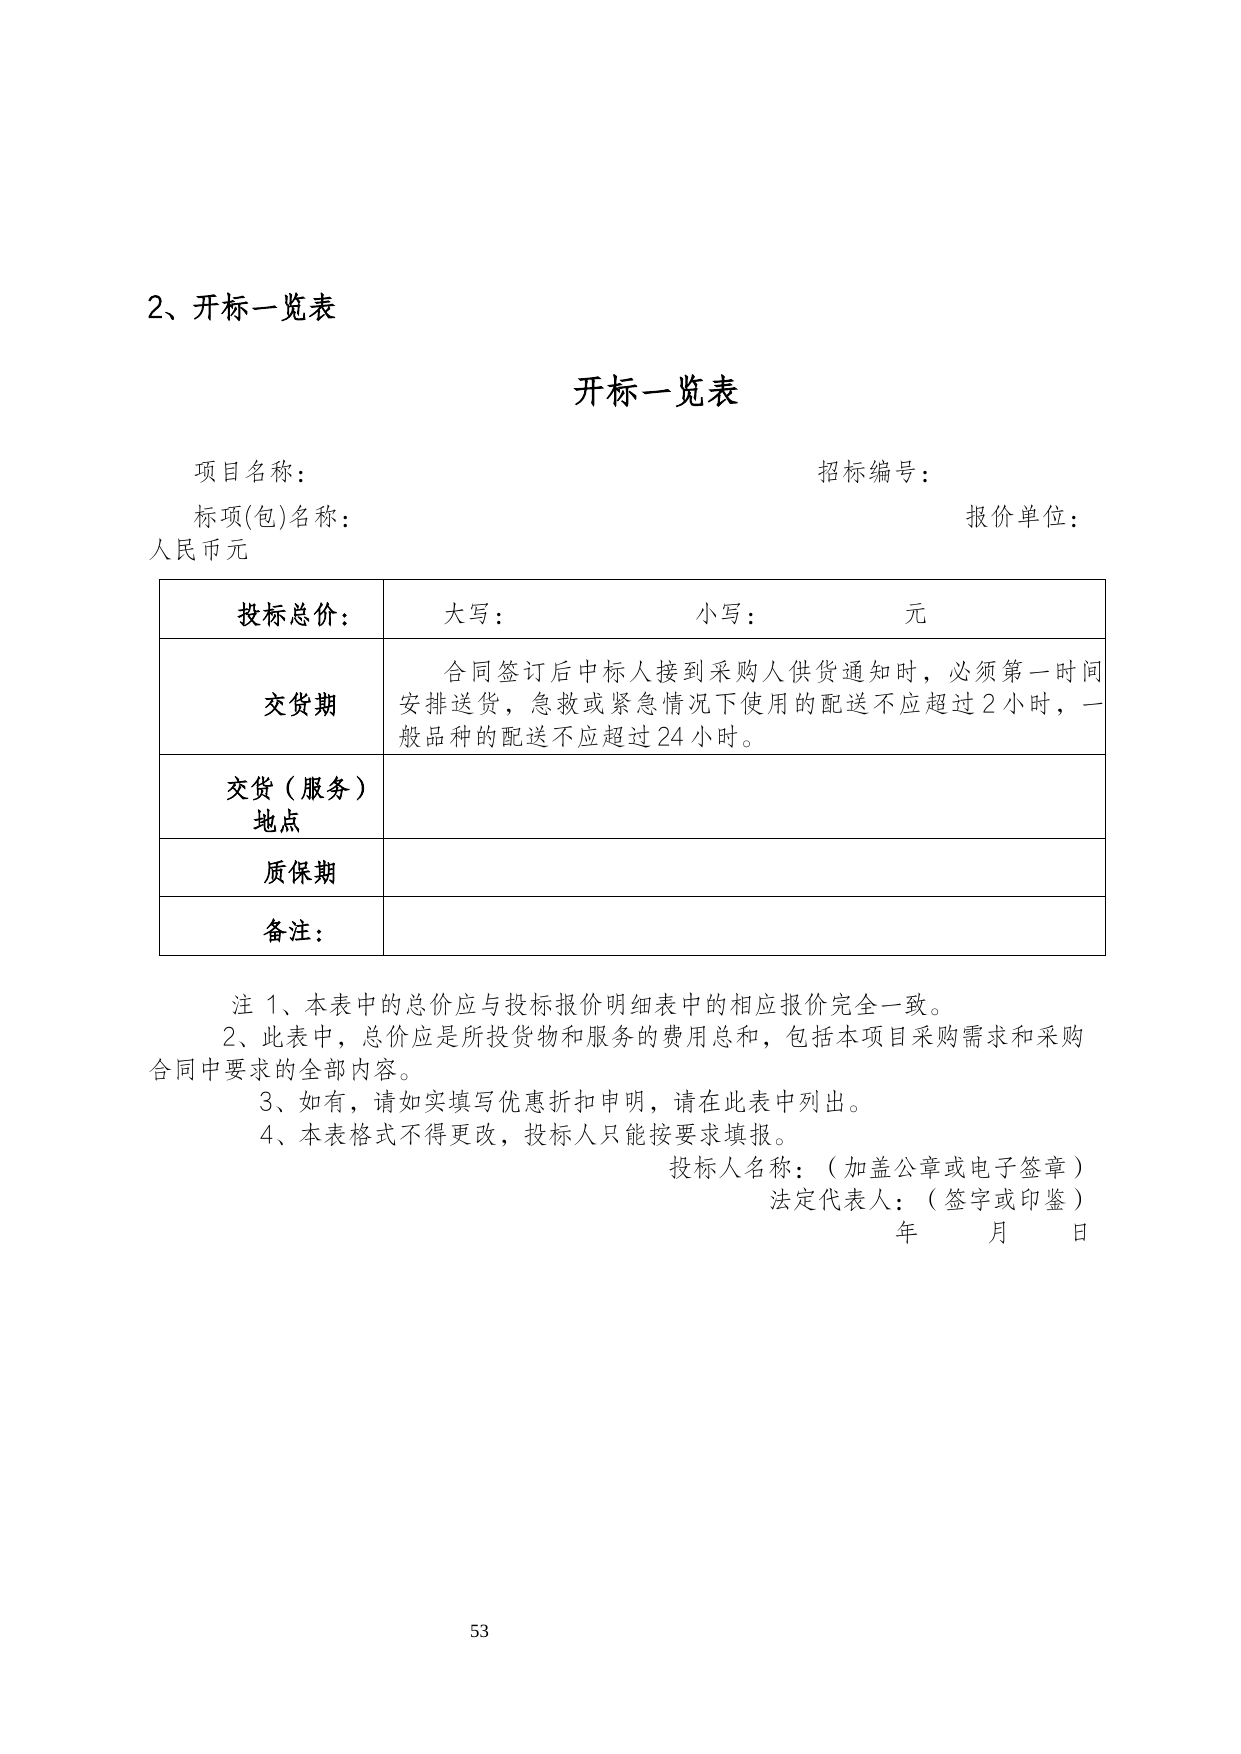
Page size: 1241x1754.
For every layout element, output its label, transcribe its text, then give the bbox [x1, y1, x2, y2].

text 投标人名称：（加盖公章或电子签章） [313, 1152, 1093, 1185]
table_cell 备注： [160, 897, 383, 955]
text 标项(包)名称： 报价单位：人民币元 [148, 502, 1093, 567]
table_cell [384, 897, 1105, 955]
text 3、如有，请如实填写优惠折扣申明，请在此表中列出。 [214, 1087, 1041, 1119]
table_cell 交货（服务） 地点 [160, 755, 383, 838]
table_cell [384, 755, 1105, 838]
table_cell 合同签订后中标人接到采购人供货通知时，必须第一时间安排送货，急救或紧急情况下使用的配送不应超过2小时，一般品种的配送不应超过24小时。 [384, 639, 1105, 754]
text 法定代表人：（签字或印鉴） [313, 1185, 1093, 1217]
table_cell 交货期 [160, 639, 383, 754]
text 注 1、本表中的总价应与投标报价明细表中的相应报价完全一致。 [185, 989, 1093, 1022]
text 2、此表中，总价应是所投货物和服务的费用总和，包括本项目采购需求和采购合同中要求的全部内容。 [148, 1022, 1093, 1087]
table_header 投标总价： [160, 580, 383, 638]
table_cell [384, 839, 1105, 896]
text 开标一览表 [527, 359, 1093, 424]
text 4、本表格式不得更改，投标人只能按要求填报。 [214, 1120, 1035, 1152]
subtitle 2、开标一览表 [148, 275, 1093, 327]
table_cell 质保期 [160, 839, 383, 896]
table_header 大写： 小写： 元 [384, 580, 1105, 638]
text 项目名称： 招标编号： [148, 457, 1093, 489]
text 年 月 日 [313, 1217, 1093, 1250]
